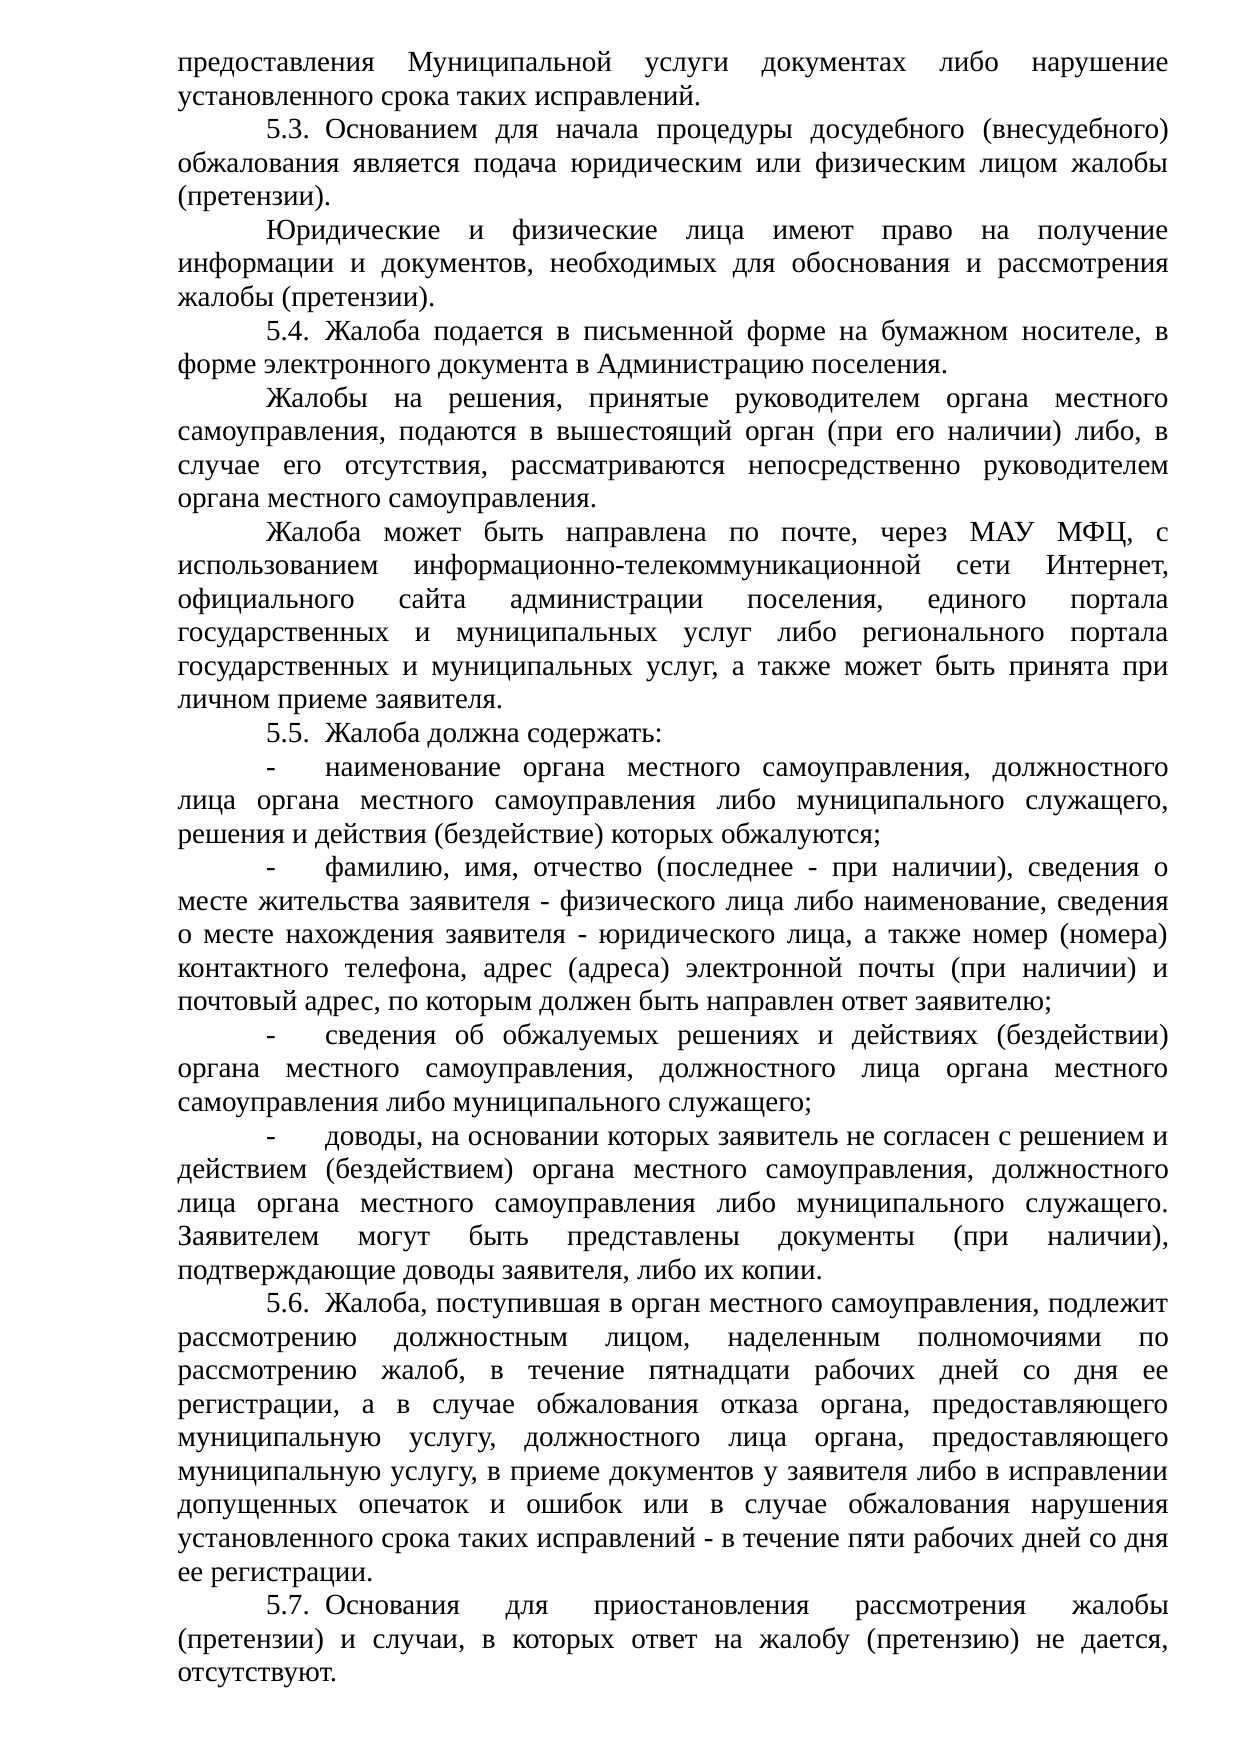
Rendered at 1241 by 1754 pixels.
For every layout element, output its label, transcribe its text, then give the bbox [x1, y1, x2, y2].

text - фамилию, имя, отчество (последнее - при наличии), сведения о месте жительства заявителя - физического лица либо наименование, сведения о месте нахождения заявителя - юридического лица, а также номер (номера) контактного телефона, адрес (адреса) электронной почты (при наличии) и почтовый адрес, по которым должен быть направлен ответ заявителю; [177, 849, 1169, 1017]
text - наименование органа местного самоуправления, должностного лица органа местного самоуправления либо муниципального служащего, решения и действия (бездействие) которых обжалуются; [177, 749, 1169, 849]
text Жалоба может быть направлена по почте, через МАУ МФЦ, с использованием информационно-телекоммуникационной сети Интернет, официального сайта администрации поселения, единого портала государственных и муниципальных услуг либо регионального портала государственных и муниципальных услуг, а также может быть принята при личном приеме заявителя. [177, 514, 1169, 715]
text 5.3. Основанием для начала процедуры досудебного (внесудебного) обжалования является подача юридическим или физическим лицом жалобы (претензии). [177, 111, 1169, 212]
text Жалобы на решения, принятые руководителем органа местного самоуправления, подаются в вышестоящий орган (при его наличии) либо, в случае его отсутствия, рассматриваются непосредственно руководителем органа местного самоуправления. [177, 380, 1169, 514]
text - доводы, на основании которых заявитель не согласен с решением и действием (бездействием) органа местного самоуправления, должностного лица органа местного самоуправления либо муниципального служащего. Заявителем могут быть представлены документы (при наличии), подтверждающие доводы заявителя, либо их копии. [177, 1118, 1169, 1285]
text 5.4. Жалоба подается в письменной форме на бумажном носителе, в форме электронного документа в Администрацию поселения. [177, 313, 1169, 380]
text 5.5. Жалоба должна содержать: [177, 715, 1169, 749]
text 5.7. Основания для приостановления рассмотрения жалобы (претензии) и случаи, в которых ответ на жалобу (претензию) не дается, отсутствуют. [177, 1587, 1169, 1688]
text 5.6. Жалоба, поступившая в орган местного самоуправления, подлежит рассмотрению должностным лицом, наделенным полномочиями по рассмотрению жалоб, в течение пятнадцати рабочих дней со дня ее регистрации, а в случае обжалования отказа органа, предоставляющего муниципальную услугу, должностного лица органа, предоставляющего муниципальную услугу, в приеме документов у заявителя либо в исправлении допущенных опечаток и ошибок или в случае обжалования нарушения установленного срока таких исправлений - в течение пяти рабочих дней со дня ее регистрации. [177, 1285, 1169, 1587]
text - сведения об обжалуемых решениях и действиях (бездействии) органа местного самоуправления, должностного лица органа местного самоуправления либо муниципального служащего; [177, 1017, 1169, 1118]
text Юридические и физические лица имеют право на получение информации и документов, необходимых для обоснования и рассмотрения жалобы (претензии). [177, 212, 1169, 313]
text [177, 44, 1169, 111]
